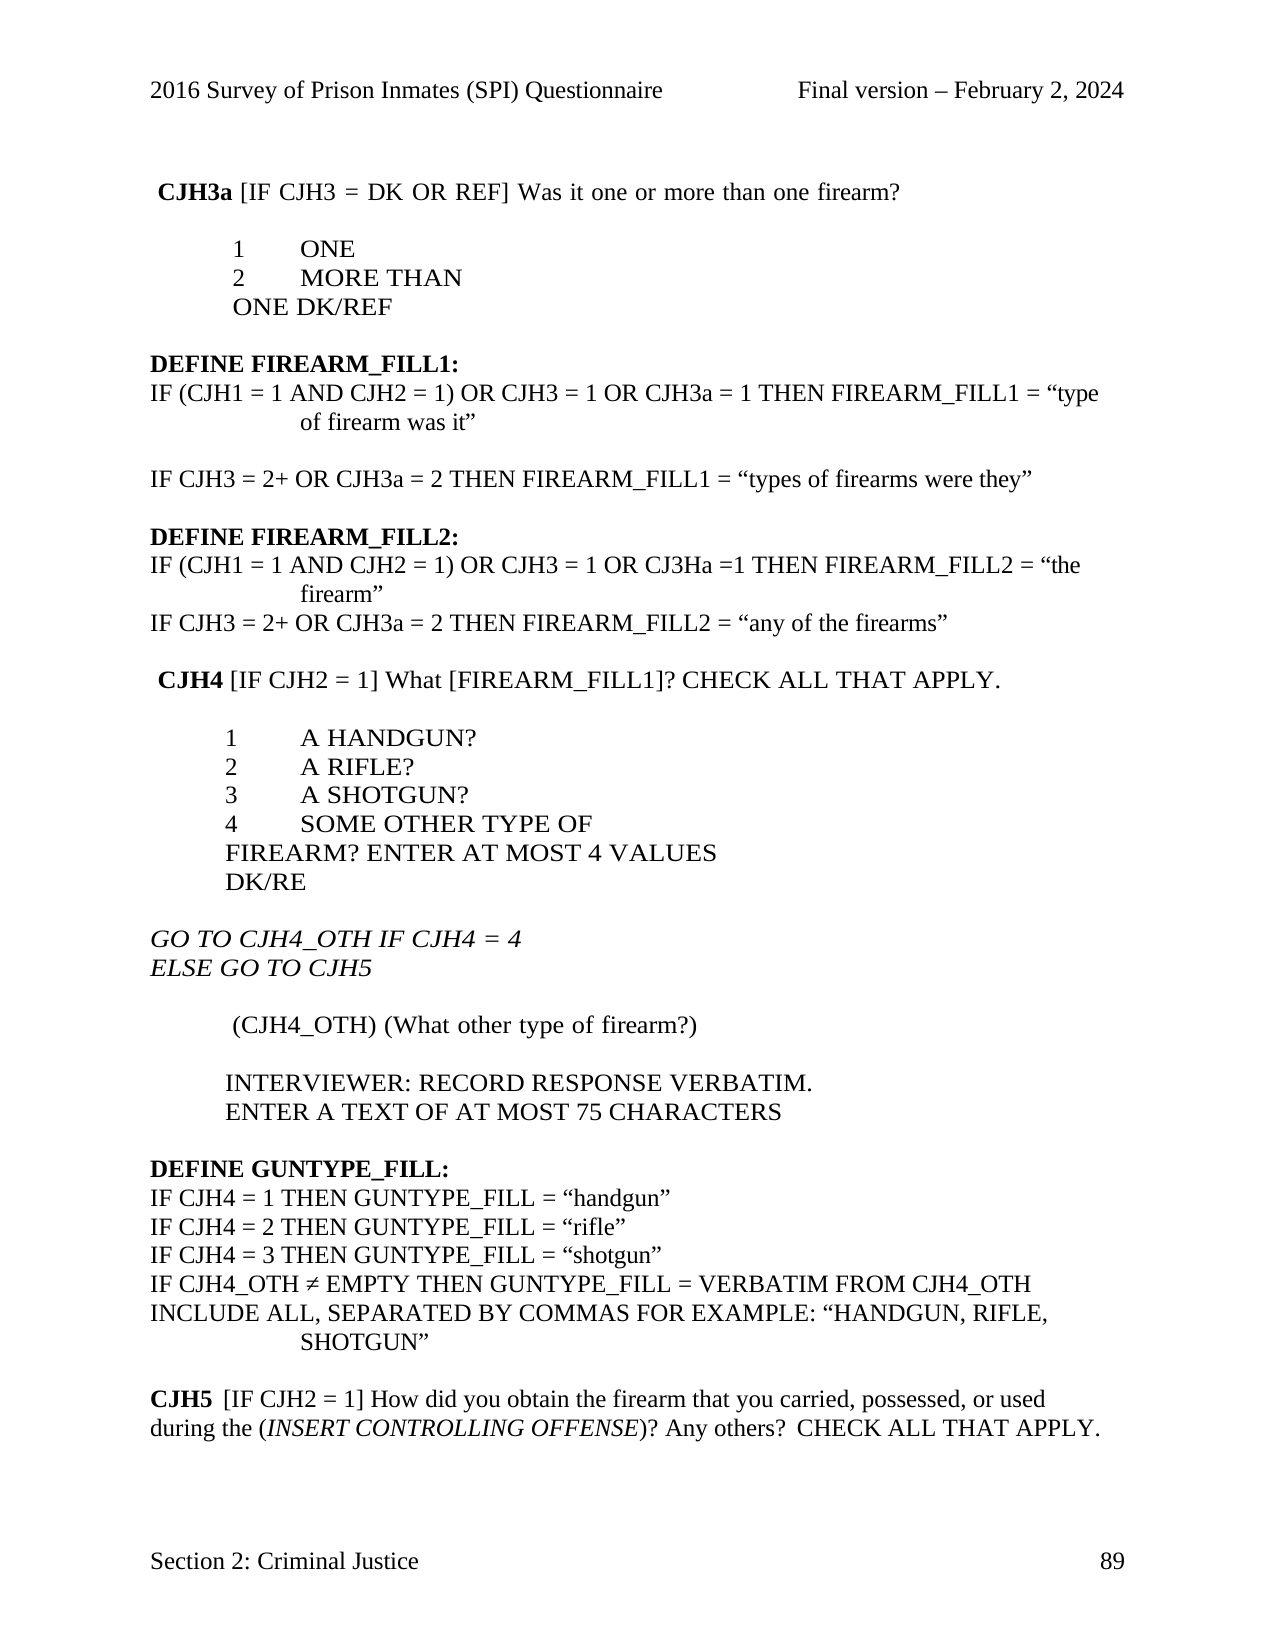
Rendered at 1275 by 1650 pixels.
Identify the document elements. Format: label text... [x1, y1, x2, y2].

text IF CJH4_OTH ≠ EMPTY THEN GUNTYPE_FILL = VERBATIM FROM CJH4_OTH [150, 1269, 1139, 1298]
text GO TO CJH4_OTH IF CJH4 = 4 ELSE GO TO CJH5 [150, 924, 534, 982]
list A HANDGUN? [225, 723, 1139, 752]
text firearm” [300, 579, 1139, 608]
list A SHOTGUN? [225, 781, 1139, 809]
text CJH5 [IF CJH2 = 1] How did you obtain the firearm that you carried, possessed, or used during the (INSERT CONTROLLING OFFENSE)? Any others? CHECK ALL THAT APPLY. [150, 1384, 1108, 1442]
text IF CJH4 = 3 THEN GUNTYPE_FILL = “shotgun” [150, 1241, 1139, 1269]
text of firearm was it” [300, 407, 1139, 435]
text CJH3a [IF CJH3 = DK OR REF] Was it one or more than one firearm? [157, 177, 1139, 205]
text CJH4 [IF CJH2 = 1] What [FIREARM_FILL1]? CHECK ALL THAT APPLY. [157, 666, 1139, 694]
list A RIFLE? [225, 752, 1139, 781]
text DEFINE FIREARM_FILL1: [150, 349, 1139, 378]
text IF CJH3 = 2+ OR CJH3a = 2 THEN FIREARM_FILL1 = “types of firearms were they” [150, 464, 1139, 493]
list SOME OTHER TYPE OF FIREARM? ENTER AT MOST 4 VALUES [225, 809, 734, 867]
text IF (CJH1 = 1 AND CJH2 = 1) OR CJH3 = 1 OR CJH3a = 1 THEN FIREARM_FILL1 = “type [150, 378, 1139, 407]
text INTERVIEWER: RECORD RESPONSE VERBATIM. ENTER A TEXT OF AT MOST 75 CHARACTERS [225, 1068, 886, 1126]
list MORE THAN ONE DK/REF [232, 263, 526, 320]
text (CJH4_OTH) (What other type of firearm?) [232, 1011, 1139, 1039]
text DEFINE FIREARM_FILL2: [150, 522, 1139, 550]
text INCLUDE ALL, SEPARATED BY COMMAS FOR EXAMPLE: “HANDGUN, RIFLE, SHOTGUN” [150, 1298, 1139, 1356]
text DK/RE [225, 867, 1139, 896]
text IF (CJH1 = 1 AND CJH2 = 1) OR CJH3 = 1 OR CJ3Ha =1 THEN FIREARM_FILL2 = “the [150, 550, 1139, 579]
text DEFINE GUNTYPE_FILL: [150, 1154, 1139, 1183]
text IF CJH4 = 1 THEN GUNTYPE_FILL = “handgun” IF CJH4 = 2 THEN GUNTYPE_FILL = “rifle” [150, 1183, 687, 1241]
list ONE [232, 234, 1139, 263]
text IF CJH3 = 2+ OR CJH3a = 2 THEN FIREARM_FILL2 = “any of the firearms” [150, 608, 1139, 637]
